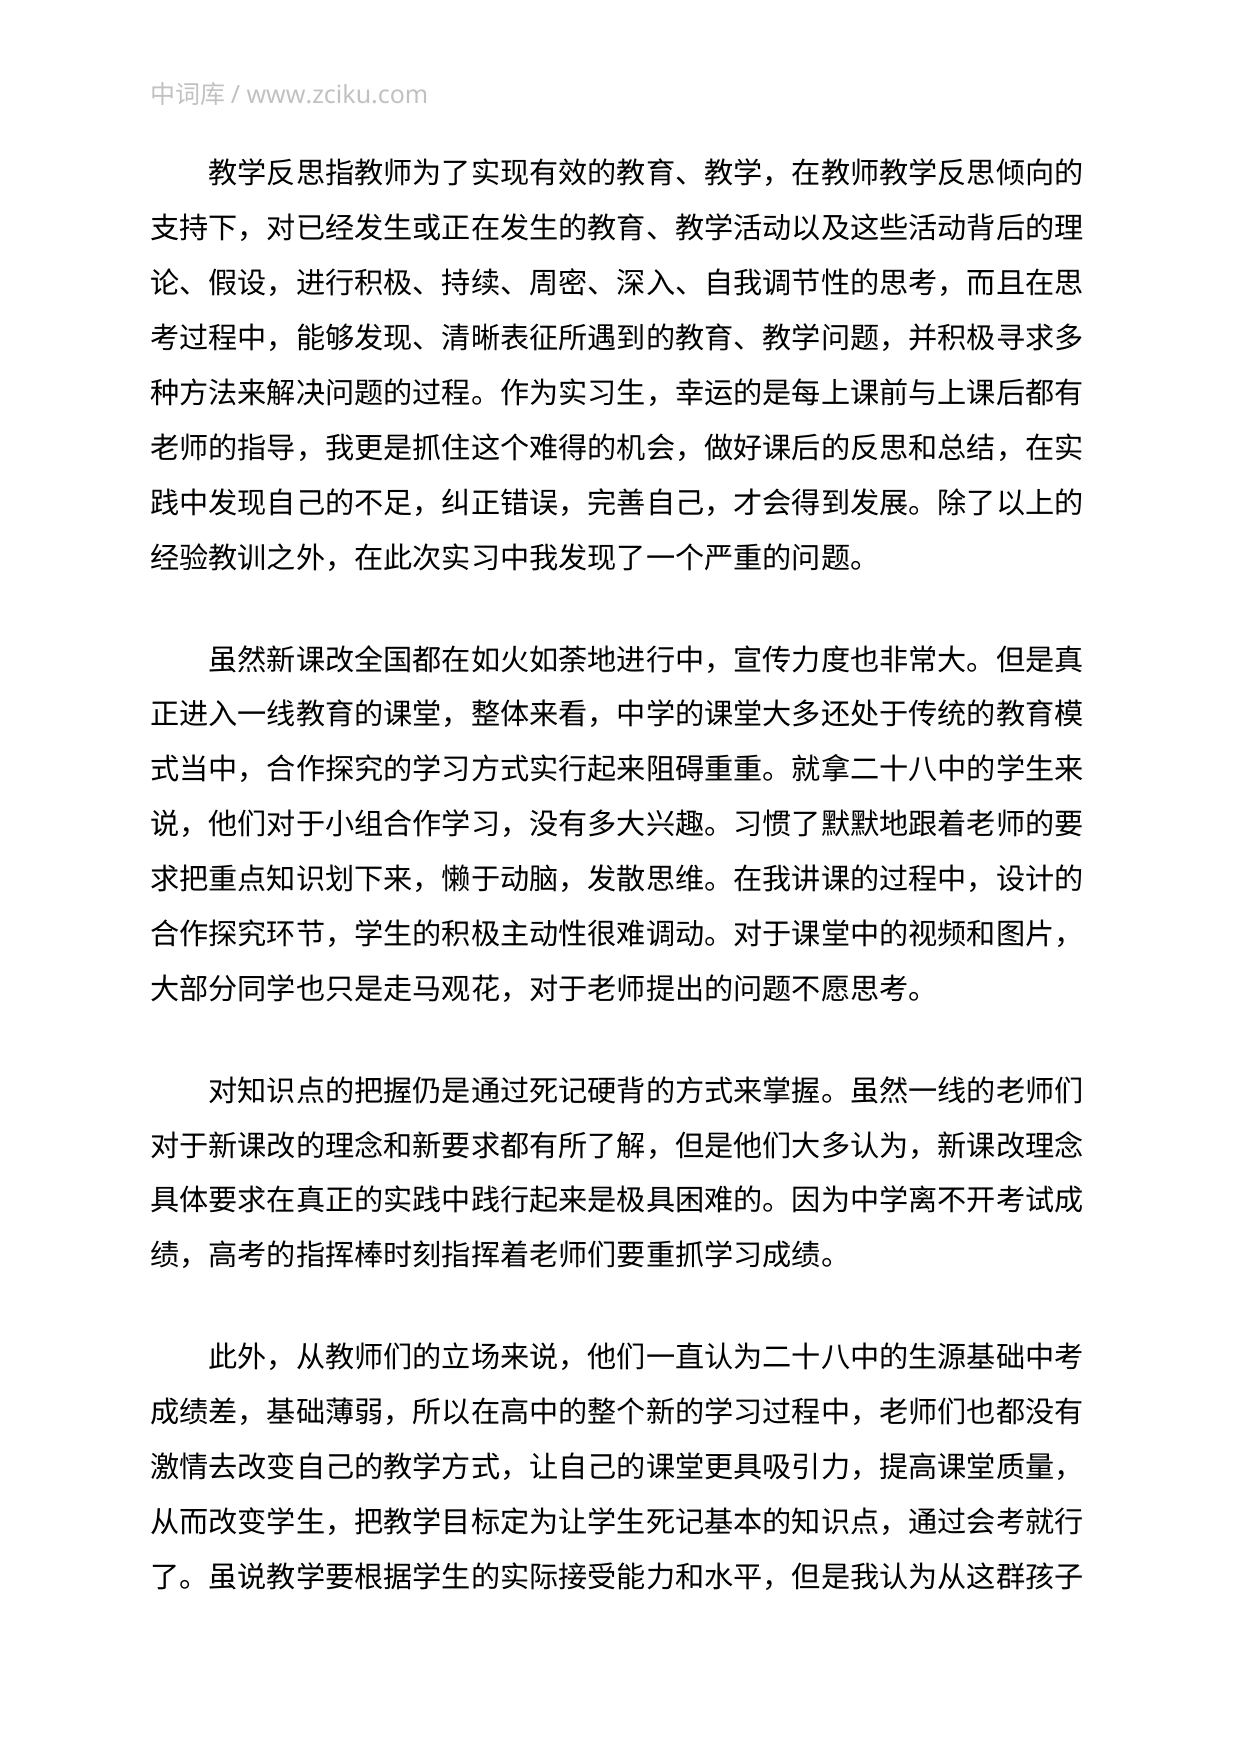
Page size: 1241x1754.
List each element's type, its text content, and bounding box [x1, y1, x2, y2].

text 对知识点的把握仍是通过死记硬背的方式来掌握。虽然一线的老师们对于新课改的理念和新要求都有所了解，但是他们大多认为，新课改理念具体要求在真正的实践中践行起来是极具困难的。因为中学离不开考试成绩，高考的指挥棒时刻指挥着老师们要重抓学习成绩。 [150, 1067, 1090, 1274]
text 虽然新课改全国都在如火如荼地进行中，宣传力度也非常大。但是真正进入一线教育的课堂，整体来看，中学的课堂大多还处于传统的教育模式当中，合作探究的学习方式实行起来阻碍重重。就拿二十八中的学生来说，他们对于小组合作学习，没有多大兴趣。习惯了默默地跟着老师的要求把重点知识划下来，懒于动脑，发散思维。在我讲课的过程中，设计的合作探究环节，学生的积极主动性很难调动。对于课堂中的视频和图片，大部分同学也只是走马观花，对于老师提出的问题不愿思考。 [150, 636, 1090, 1008]
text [150, 1334, 1090, 1596]
text 教学反思指教师为了实现有效的教育、教学，在教师教学反思倾向的支持下，对已经发生或正在发生的教育、教学活动以及这些活动背后的理论、假设，进行积极、持续、周密、深入、自我调节性的思考，而且在思考过程中，能够发现、清晰表征所遇到的教育、教学问题，并积极寻求多种方法来解决问题的过程。作为实习生，幸运的是每上课前与上课后都有老师的指导，我更是抓住这个难得的机会，做好课后的反思和总结，在实践中发现自己的不足，纠正错误，完善自己，才会得到发展。除了以上的经验教训之外，在此次实习中我发现了一个严重的问题。 [150, 150, 1090, 577]
